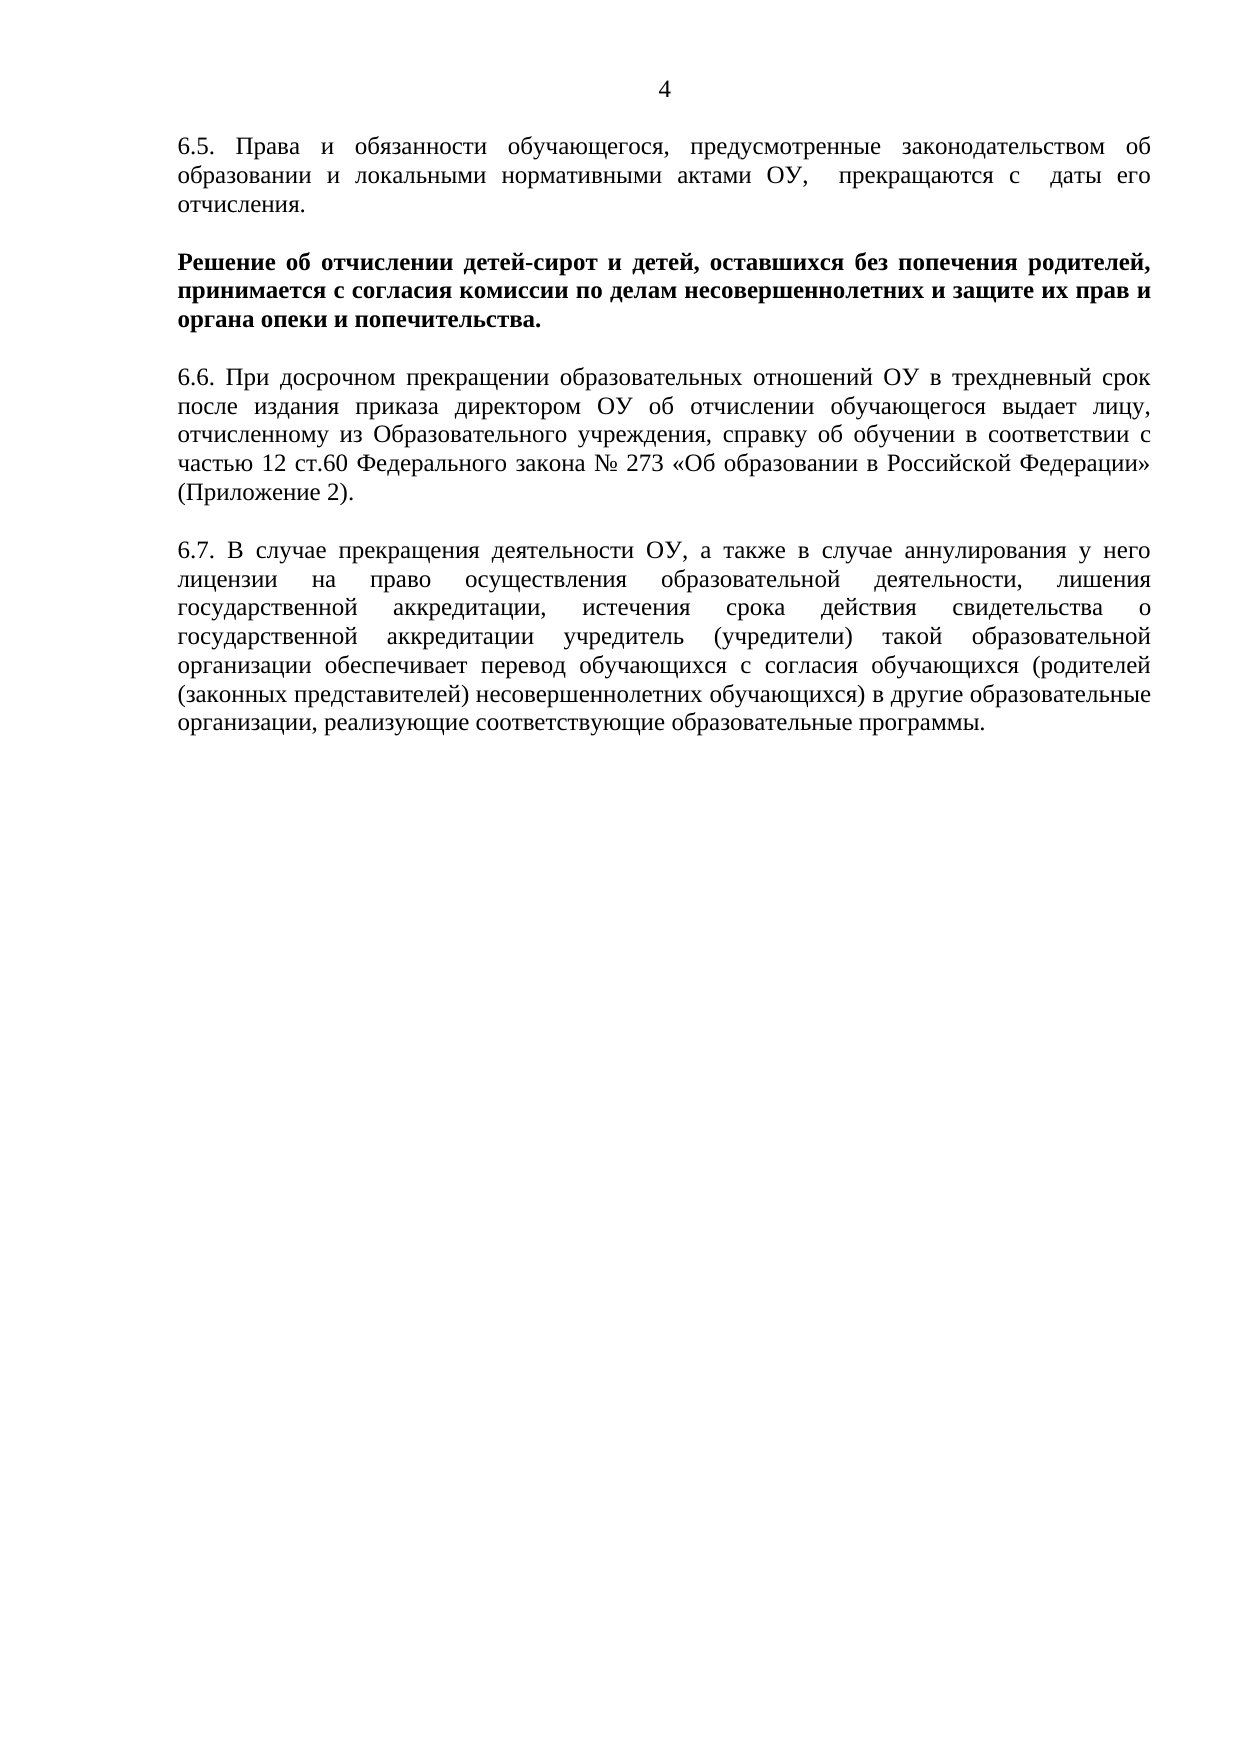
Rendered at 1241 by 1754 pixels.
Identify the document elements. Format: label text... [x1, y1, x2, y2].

text 6.7. В случае прекращения деятельности ОУ, а также в случае аннулирования у него лицензии на право осуществления образовательной деятельности, лишения государственной аккредитации, истечения срока действия свидетельства о государственной аккредитации учредитель (учредители) такой образовательной организации обеспечивает перевод обучающихся с согласия обучающихся (родителей (законных представителей) несовершеннолетних обучающихся) в другие образовательные организации, реализующие соответствующие образовательные программы. [177, 535, 1152, 736]
text 6.6. При досрочном прекращении образовательных отношений ОУ в трехдневный срок после издания приказа директором ОУ об отчислении обучающегося выдает лицу, отчисленному из Образовательного учреждения, справку об обучении в соответствии с частью 12 ст.60 Федерального закона № 273 «Об образовании в Российской Федерации» (Приложение 2). [177, 362, 1152, 506]
text 6.5. Права и обязанности обучающегося, предусмотренные законодательством об образовании и локальными нормативными актами ОУ, прекращаются с даты его отчисления. [177, 131, 1152, 217]
text Решение об отчислении детей-сирот и детей, оставшихся без попечения родителей, принимается с согласия комиссии по делам несовершеннолетних и защите их прав и органа опеки и попечительства. [177, 247, 1152, 333]
